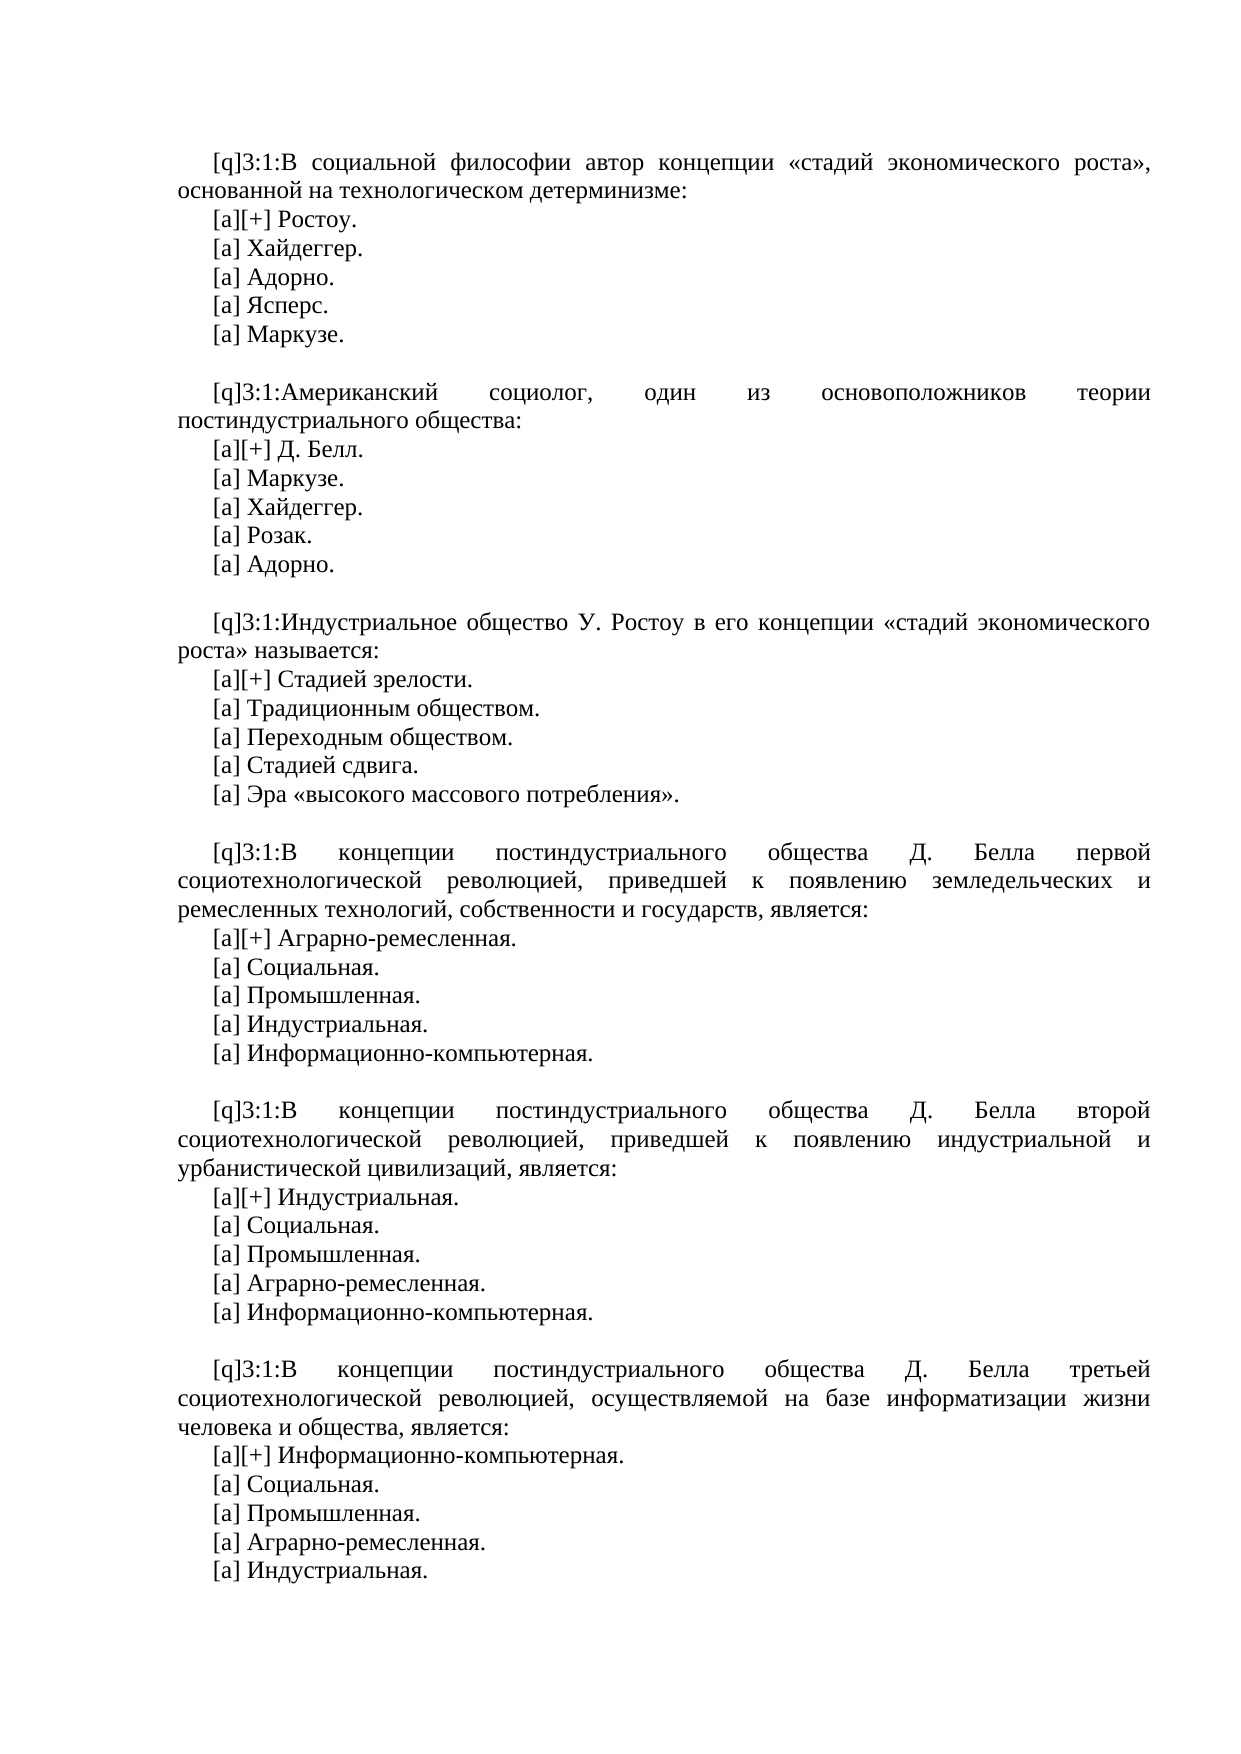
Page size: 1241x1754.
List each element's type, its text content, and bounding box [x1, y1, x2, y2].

text [a] Традиционным обществом. [177, 693, 1152, 722]
text [a][+] Ростоу. [177, 204, 1152, 233]
text [a] Эра «высокого массового потребления». [177, 779, 1152, 808]
text [a][+] Информационно-компьютерная. [177, 1441, 1152, 1469]
text [a] Адорно. [177, 262, 1152, 291]
text [a] Аграрно-ремесленная. [177, 1268, 1152, 1297]
text [a] Аграрно-ремесленная. [177, 1527, 1152, 1556]
text [a] Промышленная. [177, 1239, 1152, 1268]
text [a] Маркузе. [177, 319, 1152, 348]
text [q]3:1:В концепции постиндустриального общества Д. Белла первой социотехнологической революцией, приведшей к появлению земледельческих и ремесленных технологий, собственности и государств, является: [177, 837, 1152, 923]
text [a] Розак. [177, 521, 1152, 549]
text [q]3:1:В концепции постиндустриального общества Д. Белла второй социотехнологической революцией, приведшей к появлению индустриальной и урбанистической цивилизаций, является: [177, 1096, 1152, 1182]
text [a] Хайдеггер. [177, 233, 1152, 262]
text [q]3:1:В концепции постиндустриального общества Д. Белла третьей социотехнологической революцией, осуществляемой на базе информатизации жизни человека и общества, является: [177, 1354, 1152, 1441]
text [a] Ясперс. [177, 291, 1152, 319]
text [q]3:1:Индустриальное общество У. Ростоу в его концепции «стадий экономического роста» называется: [177, 607, 1152, 664]
text [a] Социальная. [177, 1469, 1152, 1498]
text [a] Информационно-компьютерная. [177, 1297, 1152, 1326]
text [a] Переходным обществом. [177, 722, 1152, 751]
text [a] Индустриальная. [177, 1009, 1152, 1038]
text [a] Социальная. [177, 952, 1152, 981]
text [a][+] Стадией зрелости. [177, 664, 1152, 693]
text [a][+] Д. Белл. [177, 434, 1152, 463]
text [q]3:1:В социальной философии автор концепции «стадий экономического роста», основанной на технологическом детерминизме: [177, 147, 1152, 204]
text [a] Стадией сдвига. [177, 751, 1152, 779]
text [a] Маркузе. [177, 463, 1152, 492]
text [a] Промышленная. [177, 981, 1152, 1009]
text [a] Социальная. [177, 1211, 1152, 1239]
text [a] Информационно-компьютерная. [177, 1038, 1152, 1067]
text [a] Индустриальная. [177, 1556, 1152, 1584]
text [a][+] Аграрно-ремесленная. [177, 923, 1152, 952]
text [q]3:1:Американский социолог, один из основоположников теории постиндустриального общества: [177, 377, 1152, 434]
text [a][+] Индустриальная. [177, 1182, 1152, 1211]
text [a] Адорно. [177, 549, 1152, 578]
text [a] Промышленная. [177, 1498, 1152, 1527]
text [a] Хайдеггер. [177, 492, 1152, 521]
